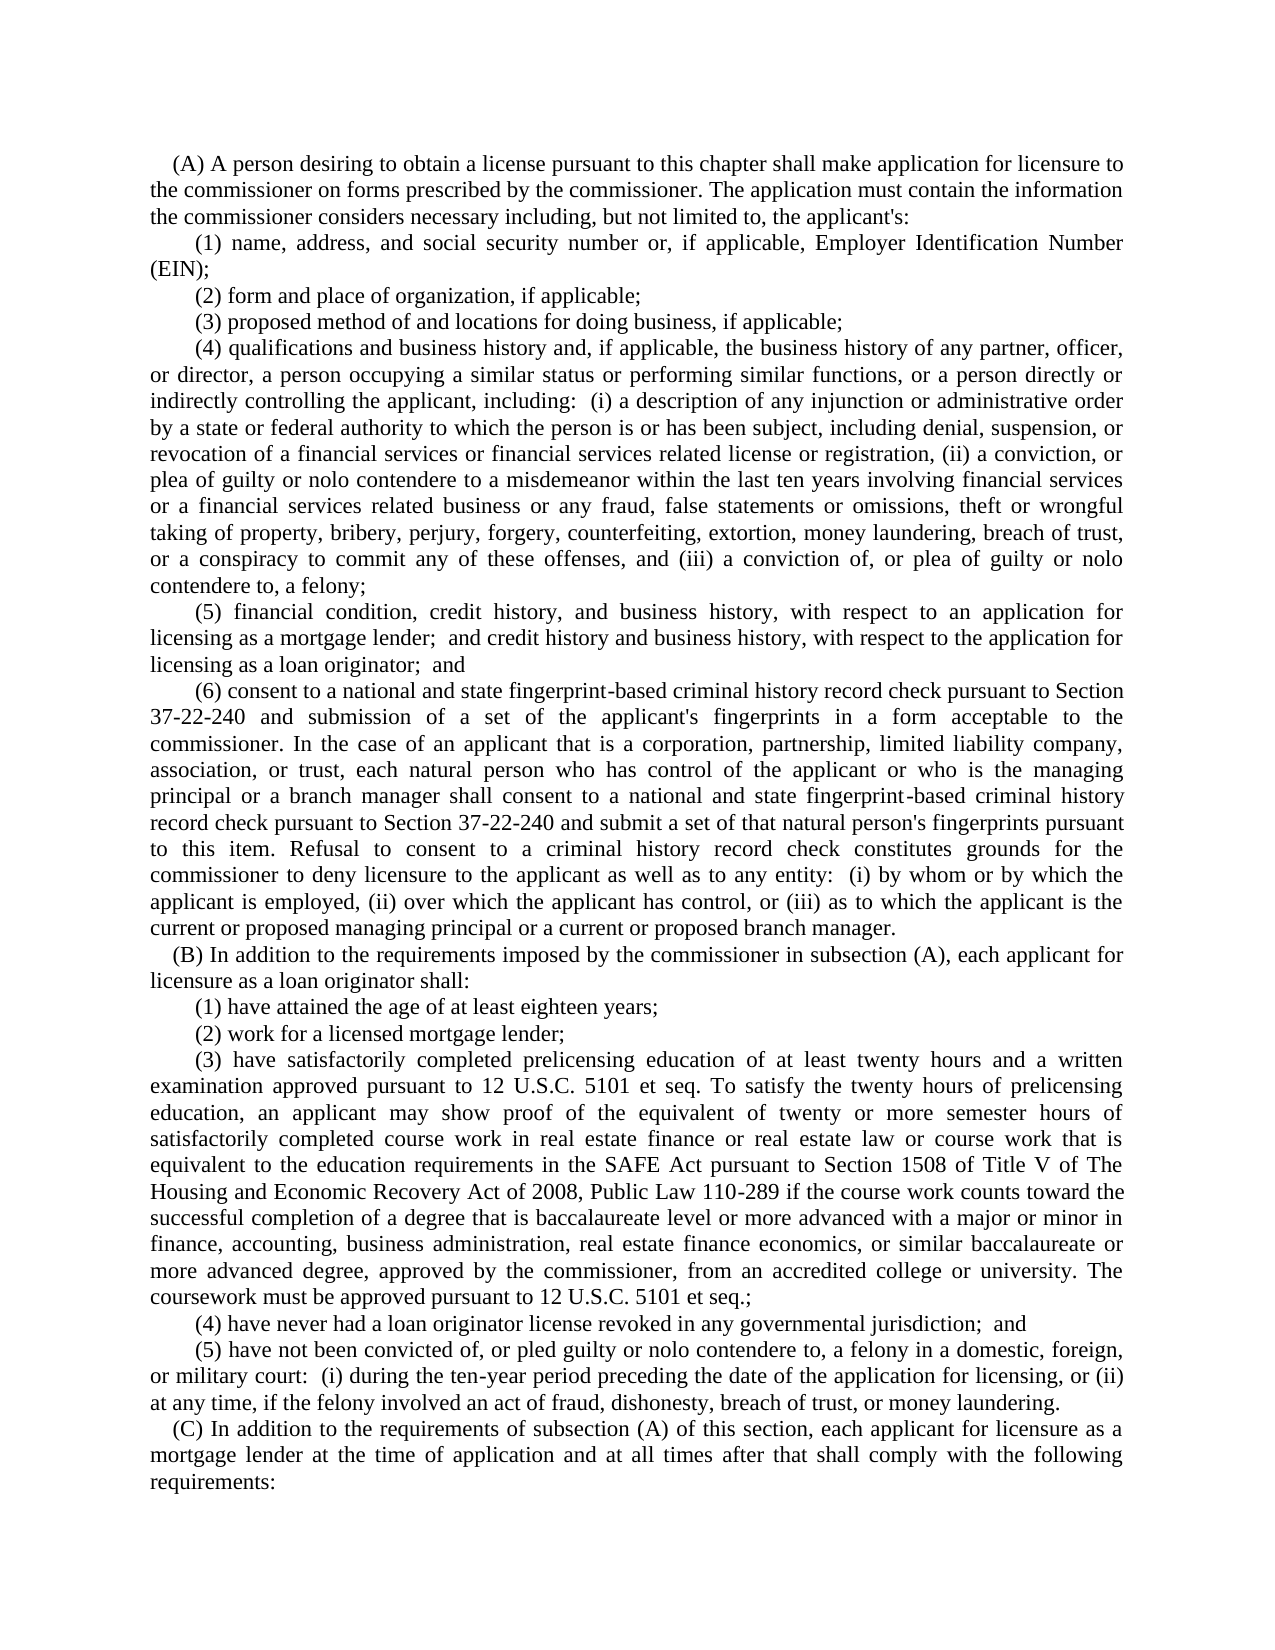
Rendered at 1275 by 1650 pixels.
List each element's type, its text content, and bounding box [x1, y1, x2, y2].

text (2) work for a licensed mortgage lender; [150, 1020, 1125, 1046]
text (5) financial condition, credit history, and business history, with respect to an application for licensing as a mortgage lender; and credit history and business history, with respect to the application for licensing as a loan originator; and [150, 598, 1125, 677]
text (3) have satisfactorily completed prelicensing education of at least twenty hours and a written examination approved pursuant to 12 U.S.C. 5101 et seq. To satisfy the twenty hours of prelicensing education, an applicant may show proof of the equivalent of twenty or more semester hours of satisfactorily completed course work in real estate finance or real estate law or course work that is equivalent to the education requirements in the SAFE Act pursuant to Section 1508 of Title V of The Housing and Economic Recovery Act of 2008, Public Law 110-289 if the course work counts toward the successful completion of a degree that is baccalaureate level or more advanced with a major or minor in finance, accounting, business administration, real estate finance economics, or similar baccalaureate or more advanced degree, approved by the commissioner, from an accredited college or university. The coursework must be approved pursuant to 12 U.S.C. 5101 et seq.; [150, 1046, 1125, 1309]
text (4) qualifications and business history and, if applicable, the business history of any partner, officer, or director, a person occupying a similar status or performing similar functions, or a person directly or indirectly controlling the applicant, including: (i) a description of any injunction or administrative order by a state or federal authority to which the person is or has been subject, including denial, suspension, or revocation of a financial services or financial services related license or registration, (ii) a conviction, or plea of guilty or nolo contendere to a misdemeanor within the last ten years involving financial services or a financial services related business or any fraud, false statements or omissions, theft or wrongful taking of property, bribery, perjury, forgery, counterfeiting, extortion, money laundering, breach of trust, or a conspiracy to commit any of these offenses, and (iii) a conviction of, or plea of guilty or nolo contendere to, a felony; [150, 334, 1125, 598]
text (5) have not been convicted of, or pled guilty or nolo contendere to, a felony in a domestic, foreign, or military court: (i) during the ten-year period preceding the date of the application for licensing, or (ii) at any time, if the felony involved an act of fraud, dishonesty, breach of trust, or money laundering. [150, 1336, 1125, 1415]
text (6) consent to a national and state fingerprint-based criminal history record check pursuant to Section 37-22-240 and submission of a set of the applicant's fingerprints in a form acceptable to the commissioner. In the case of an applicant that is a corporation, partnership, limited liability company, association, or trust, each natural person who has control of the applicant or who is the managing principal or a branch manager shall consent to a national and state fingerprint-based criminal history record check pursuant to Section 37-22-240 and submit a set of that natural person's fingerprints pursuant to this item. Refusal to consent to a criminal history record check constitutes grounds for the commissioner to deny licensure to the applicant as well as to any entity: (i) by whom or by which the applicant is employed, (ii) over which the applicant has control, or (iii) as to which the applicant is the current or proposed managing principal or a current or proposed branch manager. [150, 677, 1125, 941]
text (A) A person desiring to obtain a license pursuant to this chapter shall make application for licensure to the commissioner on forms prescribed by the commissioner. The application must contain the information the commissioner considers necessary including, but not limited to, the applicant's: [150, 150, 1125, 229]
text (B) In addition to the requirements imposed by the commissioner in subsection (A), each applicant for licensure as a loan originator shall: [150, 941, 1125, 993]
text (4) have never had a loan originator license revoked in any governmental jurisdiction; and [150, 1309, 1125, 1336]
text (2) form and place of organization, if applicable; [150, 282, 1125, 308]
text (1) have attained the age of at least eighteen years; [150, 993, 1125, 1020]
text (1) name, address, and social security number or, if applicable, Employer Identification Number (EIN); [150, 229, 1125, 282]
text (3) proposed method of and locations for doing business, if applicable; [150, 308, 1125, 334]
text (C) In addition to the requirements of subsection (A) of this section, each applicant for licensure as a mortgage lender at the time of application and at all times after that shall comply with the following requirements: [150, 1415, 1125, 1494]
